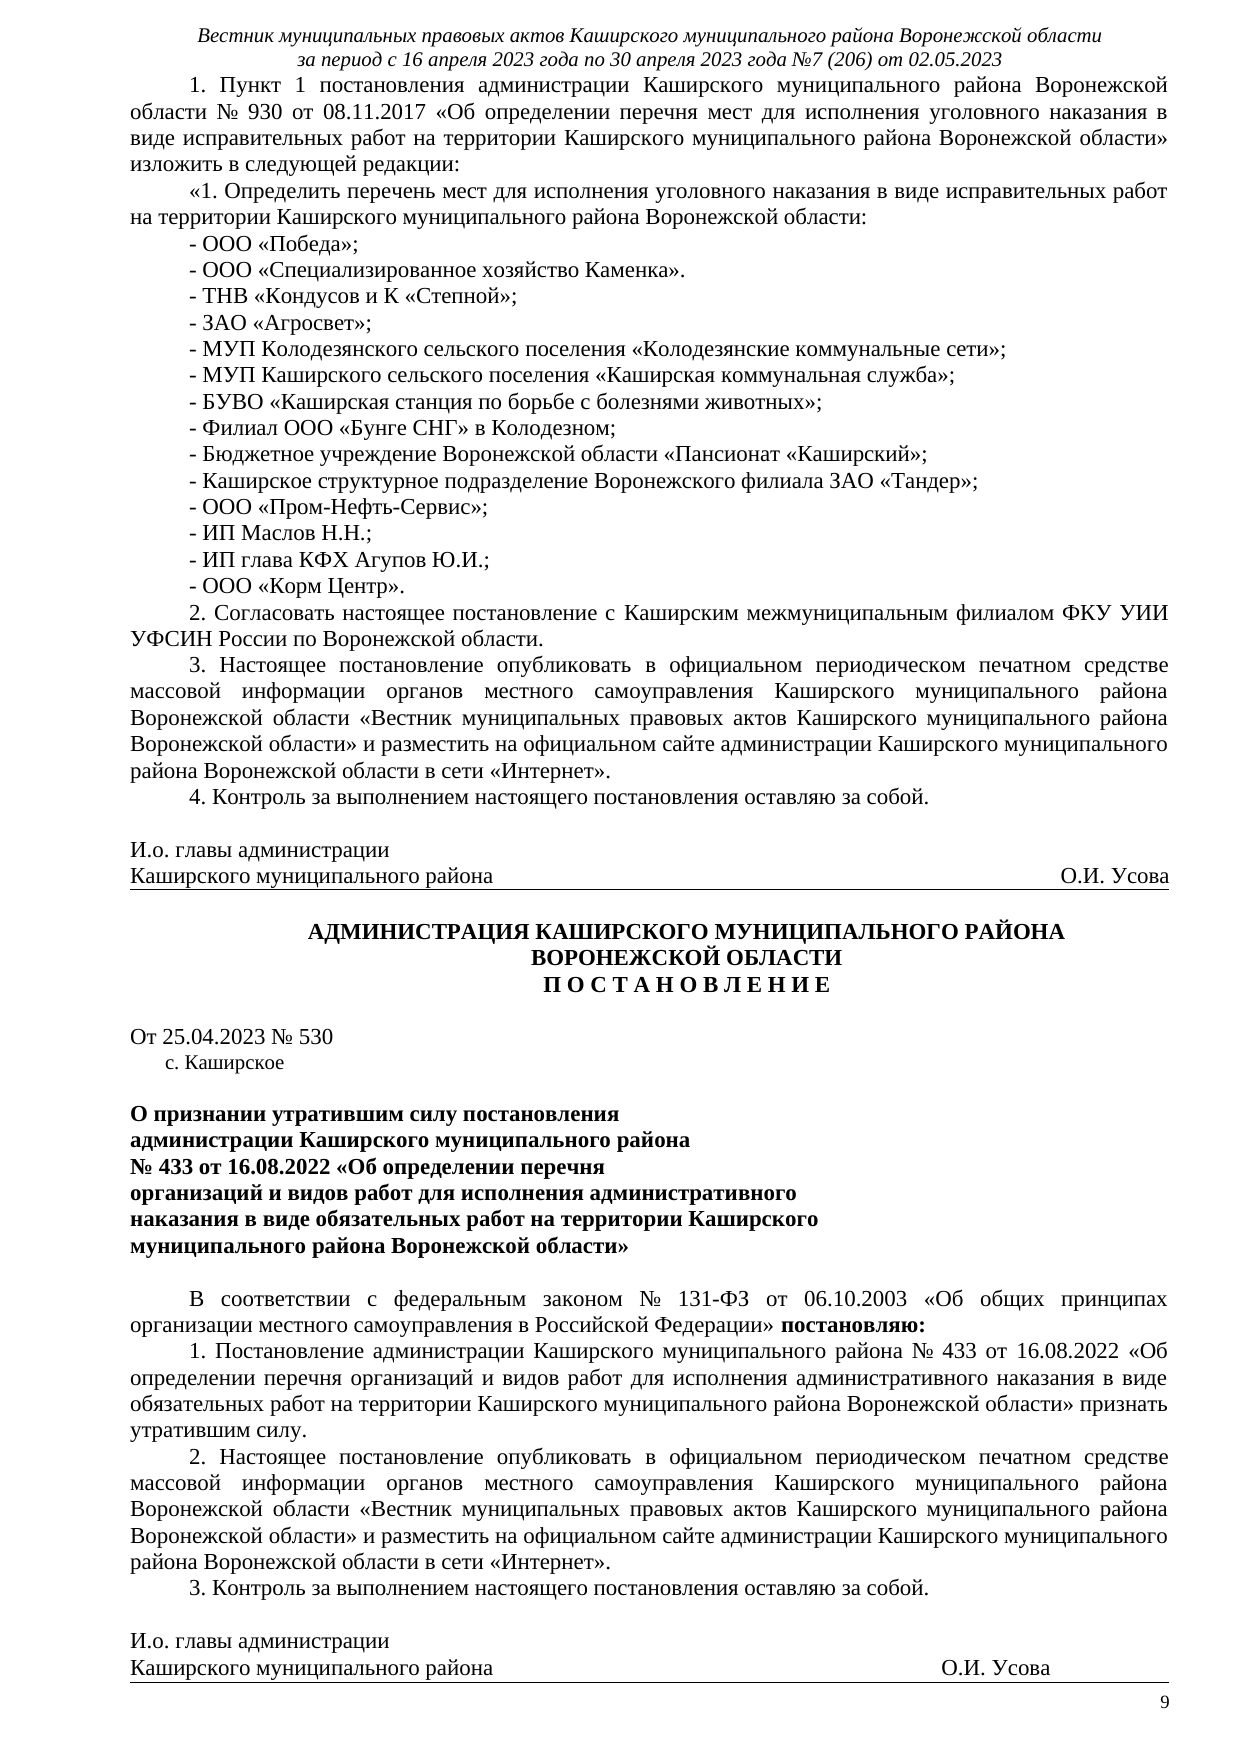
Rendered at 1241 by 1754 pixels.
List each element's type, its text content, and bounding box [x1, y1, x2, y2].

text 2. Настоящее постановление опубликовать в официальном периодическом печатном средстве массовой информации органов местного самоуправления Каширского муниципального района Воронежской области «Вестник муниципальных правовых актов Каширского муниципального района Воронежской области» и разместить на официальном сайте администрации Каширского муниципального района Воронежской области в сети «Интернет». [130, 1443, 1169, 1574]
text № 433 от 16.08.2022 «Об определении перечня [130, 1153, 1169, 1179]
table_header И.о. главы администрации Каширского муниципального района [119, 836, 651, 888]
text - ООО «Специализированное хозяйство Каменка». [130, 256, 1169, 282]
text - Филиал ООО «Бунге СНГ» в Колодезном; [130, 414, 1169, 440]
text - ООО «Пром-Нефть-Сервис»; [130, 493, 1169, 519]
text - ООО «Корм Центр». [130, 572, 1169, 598]
text 1. Пункт 1 постановления администрации Каширского муниципального района Воронежской области № 930 от 08.11.2017 «Об определении перечня мест для исполнения уголовного наказания в виде исправительных работ на территории Каширского муниципального района Воронежской области» изложить в следующей редакции: [130, 71, 1169, 177]
text И.о. главы администрации [130, 1627, 1169, 1653]
text П О С Т А Н О В Л Е Н И Е [130, 971, 1169, 997]
text От 25.04.2023 № 530 [130, 1023, 1169, 1050]
table_header О.И. Усова [651, 836, 1181, 888]
text ВОРОНЕЖСКОЙ ОБЛАСТИ [130, 944, 1169, 971]
text АДМИНИСТРАЦИЯ КАШИРСКОГО МУНИЦИПАЛЬНОГО РАЙОНА [130, 918, 1169, 944]
text администрации Каширского муниципального района [130, 1126, 1169, 1153]
text - БУВО «Каширская станция по борьбе с болезнями животных»; [130, 388, 1169, 414]
text 4. Контроль за выполнением настоящего постановления оставляю за собой. [130, 783, 1169, 809]
text - ЗАО «Агросвет»; [130, 309, 1169, 335]
text - МУП Каширского сельского поселения «Каширская коммунальная служба»; [130, 361, 1169, 388]
text - МУП Колодезянского сельского поселения «Колодезянские коммунальные сети»; [130, 335, 1169, 361]
text - Бюджетное учреждение Воронежской области «Пансионат «Каширский»; [130, 440, 1169, 467]
text Каширского муниципального района О.И. Усова [130, 1653, 1169, 1682]
text наказания в виде обязательных работ на территории Каширского [130, 1206, 1169, 1232]
text 3. Настоящее постановление опубликовать в официальном периодическом печатном средстве массовой информации органов местного самоуправления Каширского муниципального района Воронежской области «Вестник муниципальных правовых актов Каширского муниципального района Воронежской области» и разместить на официальном сайте администрации Каширского муниципального района Воронежской области в сети «Интернет». [130, 651, 1169, 783]
text муниципального района Воронежской области» [130, 1232, 1169, 1258]
text - ТНВ «Кондусов и К «Степной»; [130, 282, 1169, 309]
text 2. Согласовать настоящее постановление с Каширским межмуниципальным филиалом ФКУ УИИ УФСИН России по Воронежской области. [130, 598, 1169, 651]
text - ИП Маслов Н.Н.; [130, 519, 1169, 546]
text - Каширское структурное подразделение Воронежского филиала ЗАО «Тандер»; [130, 467, 1169, 493]
text организаций и видов работ для исполнения административного [130, 1179, 1169, 1206]
text «1. Определить перечень мест для исполнения уголовного наказания в виде исправительных работ на территории Каширского муниципального района Воронежской области: [130, 177, 1169, 229]
text О признании утратившим силу постановления [130, 1100, 1169, 1126]
text 3. Контроль за выполнением настоящего постановления оставляю за собой. [130, 1574, 1169, 1601]
text 1. Постановление администрации Каширского муниципального района № 433 от 16.08.2022 «Об определении перечня организаций и видов работ для исполнения административного наказания в виде обязательных работ на территории Каширского муниципального района Воронежской области» признать утратившим силу. [130, 1337, 1169, 1443]
text В соответствии с федеральным законом № 131-ФЗ от 06.10.2003 «Об общих принципах организации местного самоуправления в Российской Федерации» постановляю: [130, 1284, 1169, 1337]
text с. Каширское [130, 1050, 1169, 1074]
text - ИП глава КФХ Агупов Ю.И.; [130, 546, 1169, 572]
text - ООО «Победа»; [130, 229, 1169, 256]
